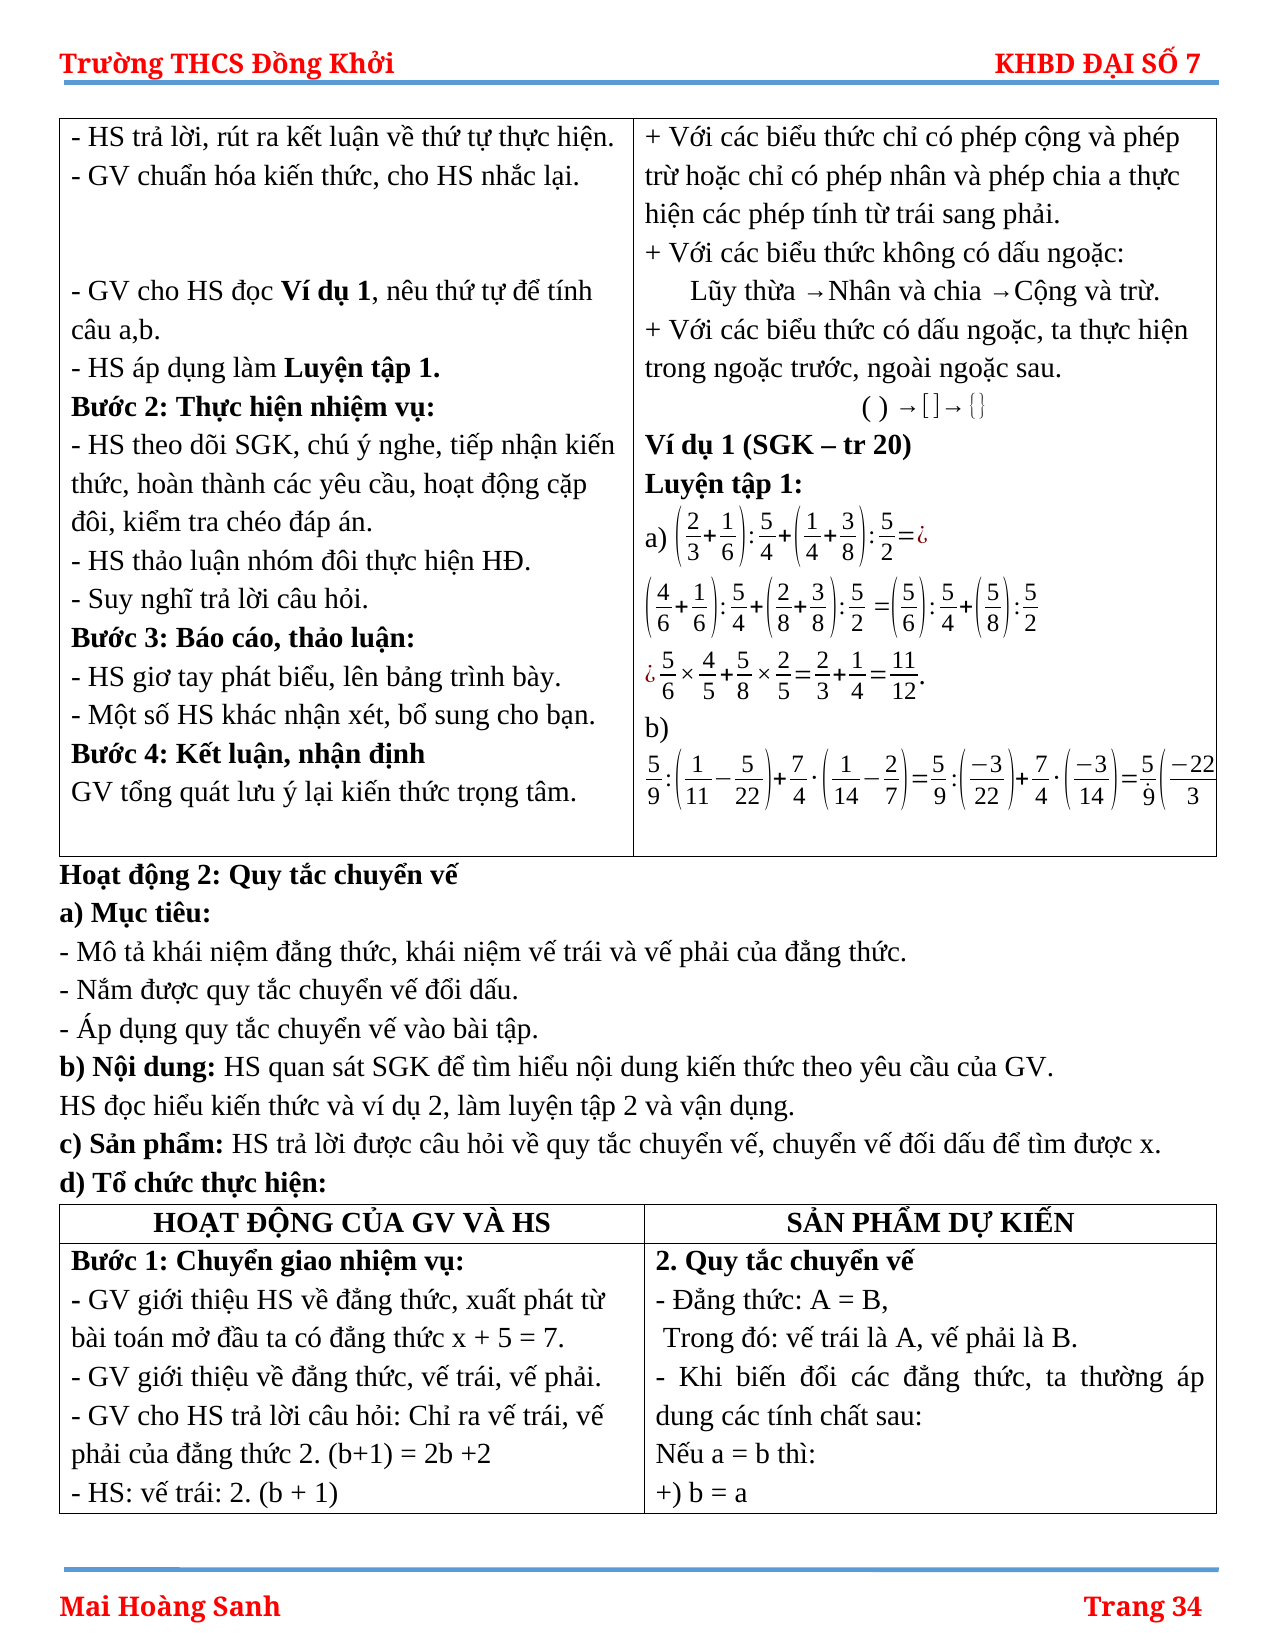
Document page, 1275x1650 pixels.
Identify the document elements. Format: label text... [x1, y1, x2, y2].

text - Áp dụng quy tắc chuyển vế vào bài tập. [59, 1011, 1216, 1044]
text d) Tổ chức thực hiện: [59, 1165, 1216, 1199]
text Hoạt động 2: Quy tắc chuyển vế [59, 857, 1216, 890]
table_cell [634, 119, 1216, 856]
text - Nắm được quy tắc chuyển vế đổi dấu. [59, 972, 1216, 1006]
table_header HOẠT ĐỘNG CỦA GV VÀ HS [60, 1205, 644, 1242]
text b) Nội dung: HS quan sát SGK để tìm hiểu nội dung kiến thức theo yêu cầu của GV. [59, 1049, 1216, 1083]
text HS đọc hiểu kiến thức và ví dụ 2, làm luyện tập 2 và vận dụng. [59, 1088, 1216, 1122]
text c) Sản phẩm: HS trả lời được câu hỏi về quy tắc chuyển vế, chuyển vế đối dấu để tìm được x. [59, 1127, 1216, 1160]
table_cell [60, 1244, 644, 1513]
text - Mô tả khái niệm đẳng thức, khái niệm vế trái và vế phải của đẳng thức. [59, 934, 1216, 967]
table_header SẢN PHẨM DỰ KIẾN [645, 1205, 1216, 1242]
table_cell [645, 1244, 1216, 1513]
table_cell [60, 119, 633, 856]
text a) Mục tiêu: [59, 895, 1216, 929]
